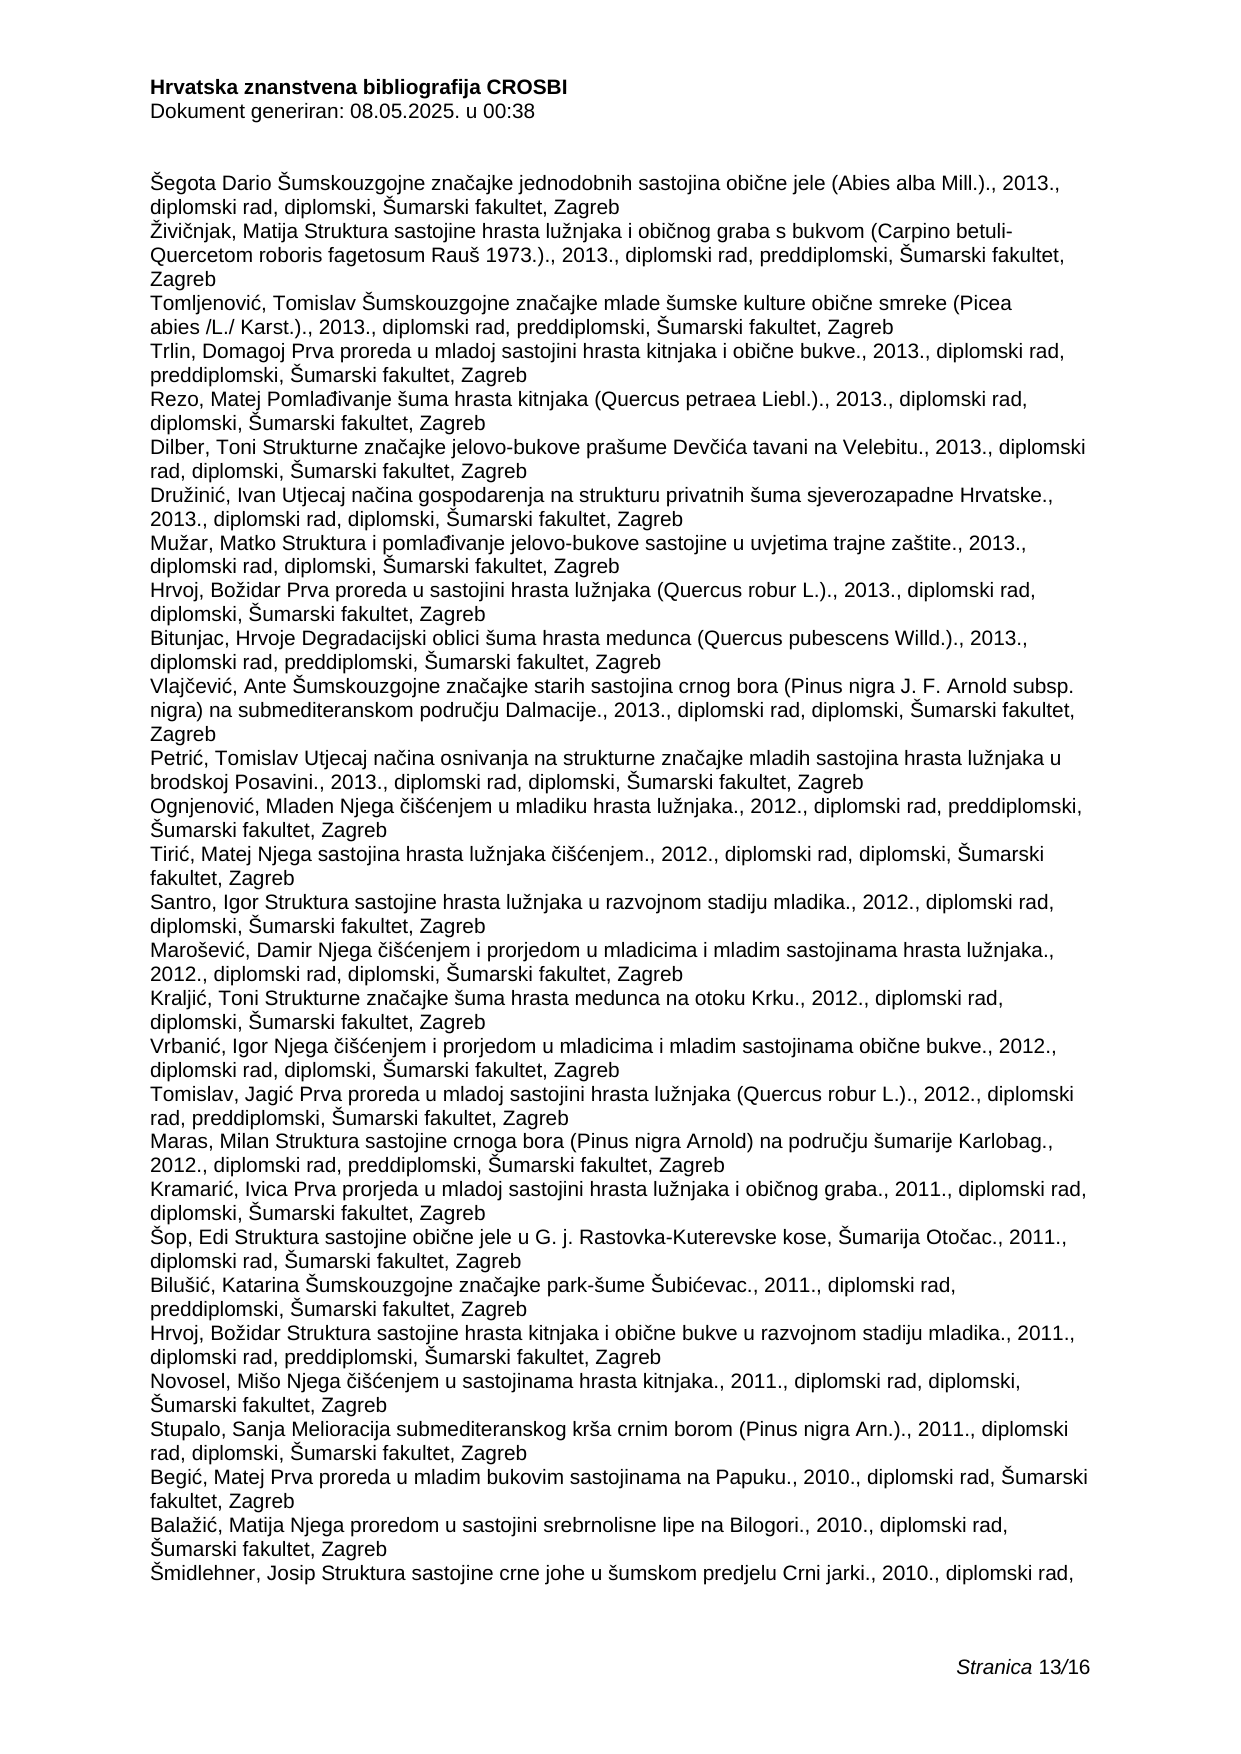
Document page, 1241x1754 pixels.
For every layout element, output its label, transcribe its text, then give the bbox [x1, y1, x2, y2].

text Begić, Matej [150, 1465, 1090, 1513]
text Živičnjak, Matija [150, 219, 1090, 291]
text Družinić, Ivan [150, 482, 1090, 530]
text Šegota Dario [150, 171, 1090, 219]
text Tirić, Matej [150, 842, 1090, 890]
text Bilušić, Katarina [150, 1273, 1090, 1321]
text Hrvoj, Božidar [150, 1321, 1090, 1369]
text Hrvoj, Božidar [150, 578, 1090, 626]
text Maras, Milan [150, 1129, 1090, 1177]
text Balažić, Matija [150, 1513, 1090, 1561]
text Mužar, Matko [150, 530, 1090, 578]
text Kraljić, Toni [150, 986, 1090, 1033]
text Trlin, Domagoj [150, 339, 1090, 387]
text Petrić, Tomislav [150, 746, 1090, 794]
text Ognjenović, Mladen [150, 794, 1090, 842]
text Šmidlehner, Josip [150, 1561, 1090, 1584]
text Bitunjac, Hrvoje [150, 626, 1090, 674]
text Dilber, Toni [150, 434, 1090, 482]
text Šop, Edi [150, 1225, 1090, 1273]
text Santro, Igor [150, 890, 1090, 938]
text Tomislav, Jagić [150, 1081, 1090, 1129]
text Kramarić, Ivica [150, 1177, 1090, 1225]
text Marošević, Damir [150, 938, 1090, 986]
text Novosel, Mišo [150, 1369, 1090, 1417]
text Vrbanić, Igor [150, 1033, 1090, 1081]
text Vlajčević, Ante [150, 674, 1090, 746]
text Rezo, Matej [150, 387, 1090, 434]
text Stupalo, Sanja [150, 1417, 1090, 1465]
text Tomljenović, Tomislav [150, 291, 1090, 339]
